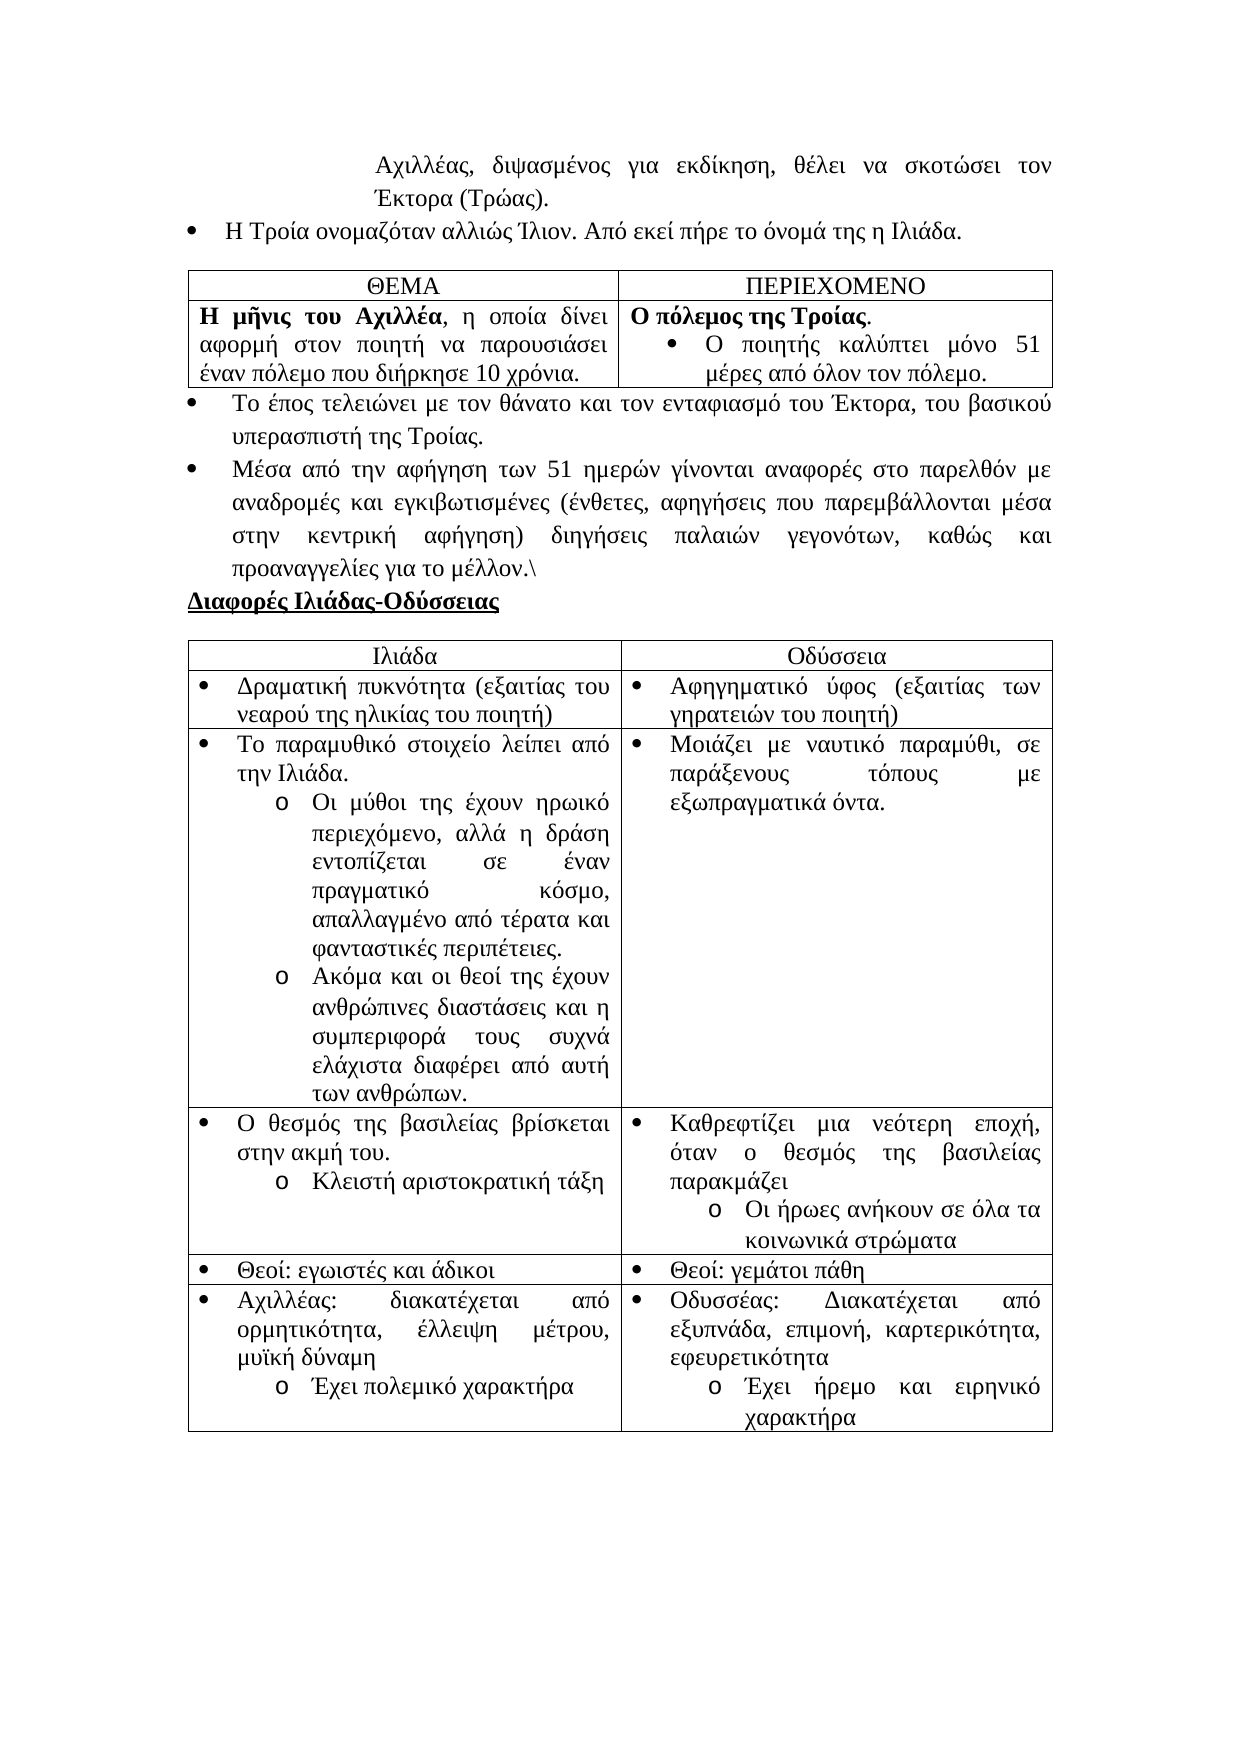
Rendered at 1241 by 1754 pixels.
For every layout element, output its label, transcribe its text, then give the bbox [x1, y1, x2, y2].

table_cell Δραματική πυκνότητα (εξαιτίας του νεαρού της ηλικίας του ποιητή) [189, 671, 621, 728]
list Το έπος τελειώνει με τον θάνατο και τον ενταφιασμό του Έκτορα, του βασικού υπερασπιστή της Τροίας. [187, 388, 1053, 450]
table_header ΘΕΜΑ [189, 271, 618, 300]
table_cell Θεοί: γεμάτοι πάθη [622, 1255, 1052, 1284]
table_header Ιλιάδα [189, 641, 621, 670]
table_cell Ο θεσμός της βασιλείας βρίσκεται στην ακμή του. Κλειστή αριστοκρατική τάξη [189, 1108, 621, 1254]
table_cell Η μῆνις του Αχιλλέα, η οποία δίνει αφορμή στον ποιητή να παρουσιάσει έναν πόλεμο που διήρκησε 10 χρόνια. [189, 301, 618, 387]
list Μέσα από την αφήγηση των 51 ημερών γίνονται αναφορές στο παρελθόν με αναδρομές και εγκιβωτισμένες (ένθετες, αφηγήσεις που παρεμβάλλονται μέσα στην κεντρική αφήγηση) διηγήσεις παλαιών γεγονότων, καθώς και προαναγγελίες για το μέλλον.\ [187, 454, 1053, 582]
table_cell Το παραμυθικό στοιχείο λείπει από την Ιλιάδα. Οι μύθοι της έχουν ηρωικό περιεχόμενο, αλλά η δράση εντοπίζεται σε έναν πραγματικό κόσμο, απαλλαγμένο από τέρατα και φανταστικές περιπέτειες. Ακόμα και οι θεοί της έχουν ανθρώπινες διαστάσεις και η συμπεριφορά τους συχνά ελάχιστα διαφέρει από αυτή των ανθρώπων. [189, 729, 621, 1107]
table_cell Ο πόλεμος της Τροίας. Ο ποιητής καλύπτει μόνο 51 μέρες από όλον τον πόλεμο. [619, 301, 1052, 387]
list Η Τροία ονομαζόταν αλλιώς Ίλιον. Από εκεί πήρε το όνομά της η Ιλιάδα. [187, 216, 1053, 245]
table_cell Μοιάζει με ναυτικό παραμύθι, σε παράξενους τόπους με εξωπραγματικά όντα. [622, 729, 1052, 1107]
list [337, 150, 1053, 212]
table_cell Οδυσσέας: Διακατέχεται από εξυπνάδα, επιμονή, καρτερικότητα, εφευρετικότητα Έχει ήρεμο και ειρηνικό χαρακτήρα [622, 1285, 1052, 1431]
table_cell Αχιλλέας: διακατέχεται από ορμητικότητα, έλλειψη μέτρου, μυϊκή δύναμη Έχει πολεμικό χαρακτήρα [189, 1285, 621, 1431]
text Διαφορές Ιλιάδας-Οδύσσειας [187, 586, 1053, 615]
table_header Οδύσσεια [622, 641, 1052, 670]
table_cell Θεοί: εγωιστές και άδικοι [189, 1255, 621, 1284]
table_header ΠΕΡΙΕΧΟΜΕΝΟ [619, 271, 1052, 300]
table_cell Καθρεφτίζει μια νεότερη εποχή, όταν ο θεσμός της βασιλείας παρακμάζει Οι ήρωες ανήκουν σε όλα τα κοινωνικά στρώματα [622, 1108, 1052, 1254]
table_cell Αφηγηματικό ύφος (εξαιτίας των γηρατειών του ποιητή) [622, 671, 1052, 728]
